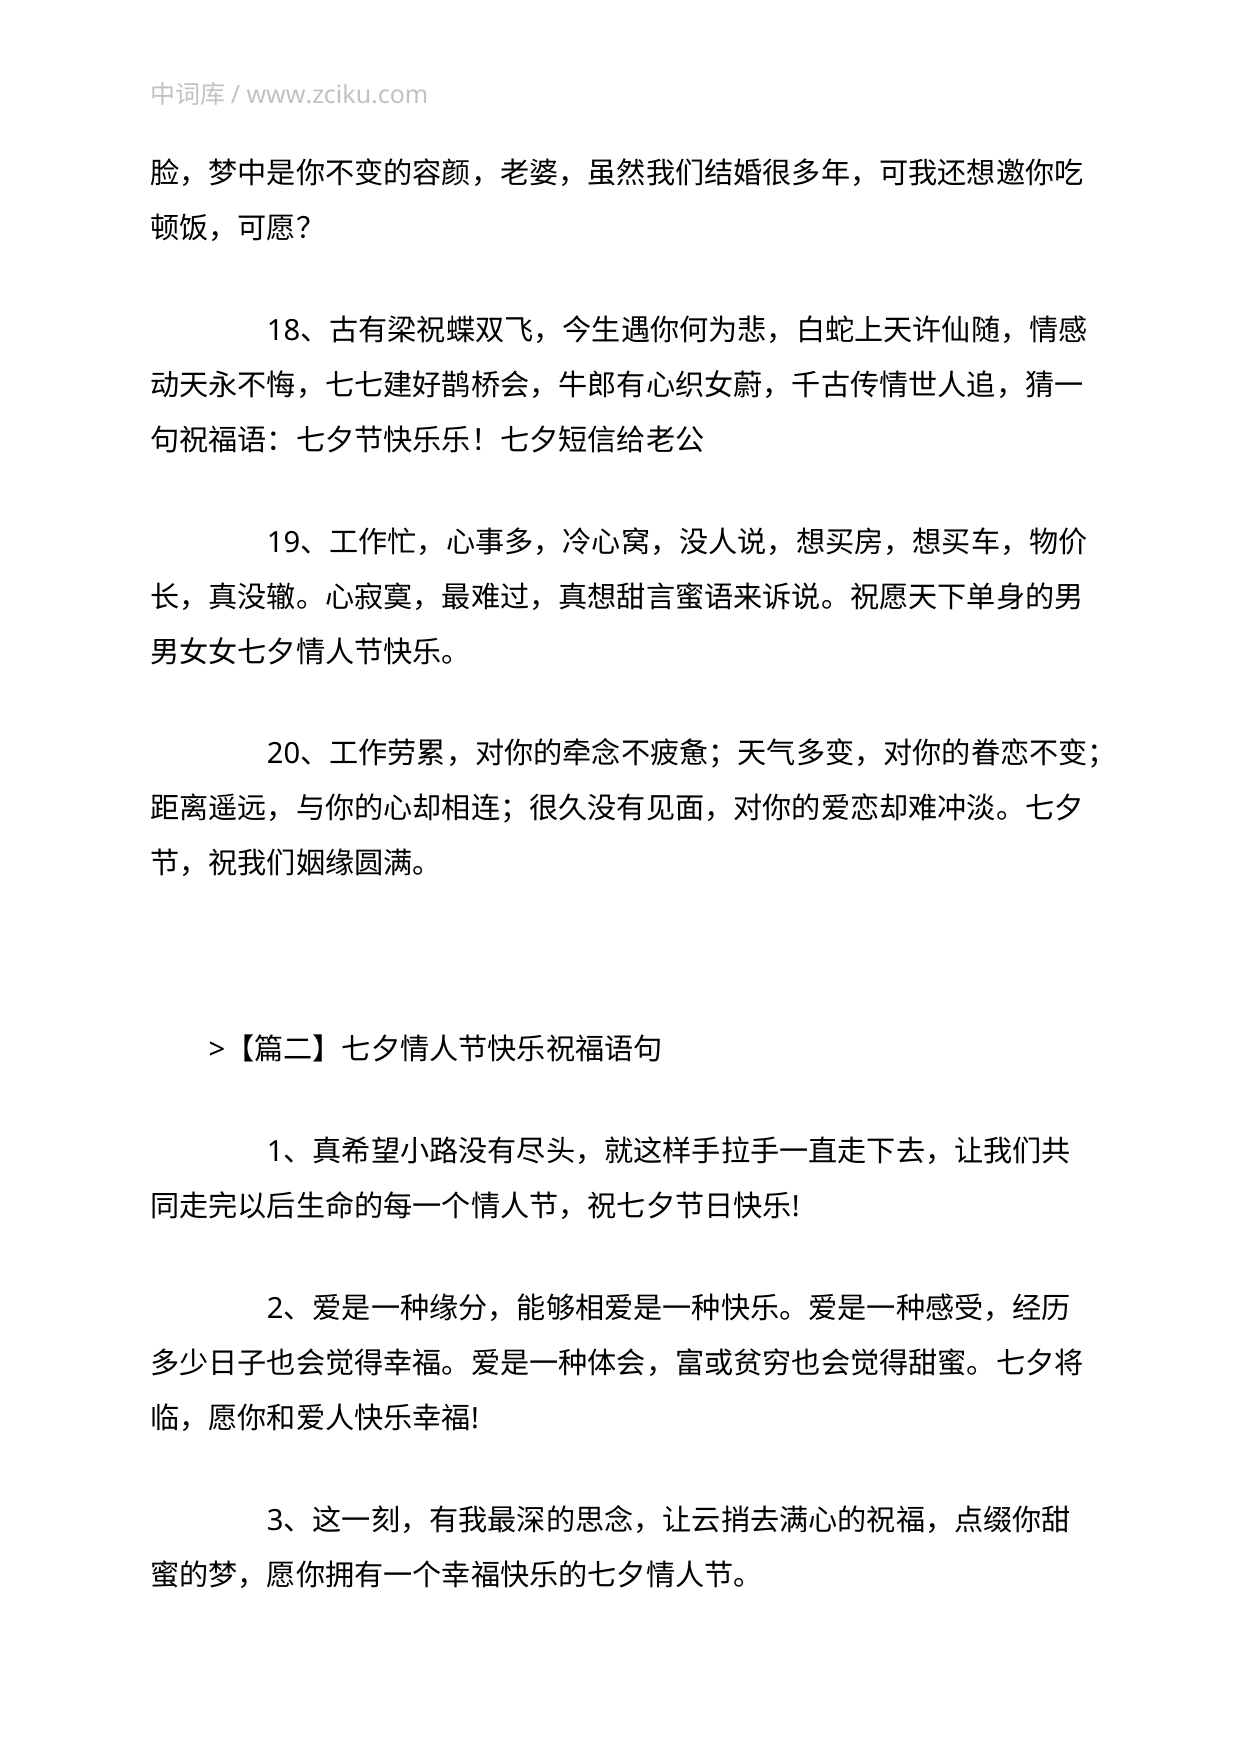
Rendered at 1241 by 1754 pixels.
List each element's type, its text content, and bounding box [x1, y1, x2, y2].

text 18、古有梁祝蝶双飞，今生遇你何为悲，白蛇上天许仙随，情感动天永不悔，七七建好鹊桥会，牛郎有心织女蔚，千古传情世人追，猜一句祝福语：七夕节快乐乐！七夕短信给老公 [150, 307, 1090, 459]
text >【篇二】七夕情人节快乐祝福语句 [150, 1026, 1090, 1068]
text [150, 150, 1090, 247]
text 19、工作忙，心事多，冷心窝，没人说，想买房，想买车，物价长，真没辙。心寂寞，最难过，真想甜言蜜语来诉说。祝愿天下单身的男男女女七夕情人节快乐。 [150, 518, 1090, 671]
text 1、真希望小路没有尽头，就这样手拉手一直走下去，让我们共同走完以后生命的每一个情人节，祝七夕节日快乐! [150, 1128, 1090, 1225]
text 2、爱是一种缘分，能够相爱是一种快乐。爱是一种感受，经历多少日子也会觉得幸福。爱是一种体会，富或贫穷也会觉得甜蜜。七夕将临，愿你和爱人快乐幸福! [150, 1285, 1090, 1437]
text 3、这一刻，有我最深的思念，让云捎去满心的祝福，点缀你甜蜜的梦，愿你拥有一个幸福快乐的七夕情人节。 [150, 1497, 1090, 1594]
text 20、工作劳累，对你的牵念不疲惫；天气多变，对你的眷恋不变；距离遥远，与你的心却相连；很久没有见面，对你的爱恋却难冲淡。七夕节，祝我们姻缘圆满。 [150, 730, 1090, 882]
